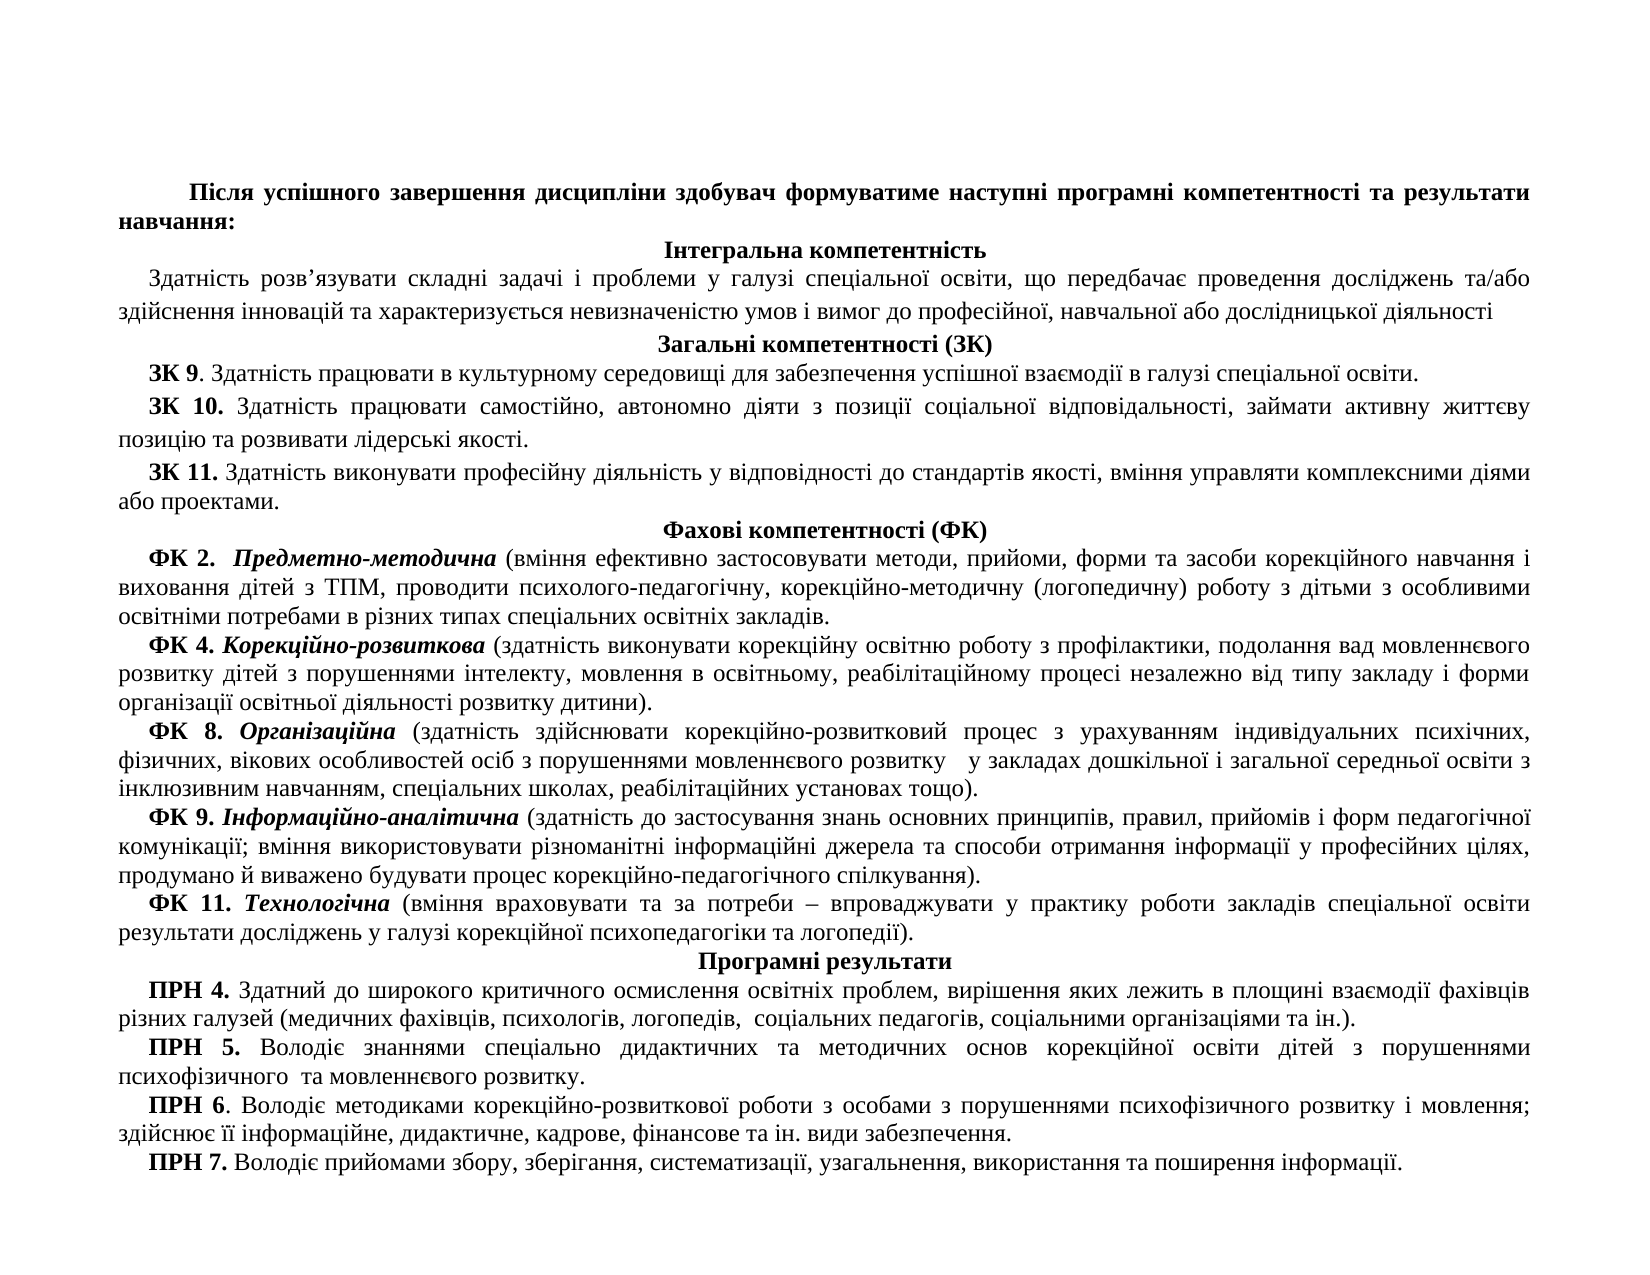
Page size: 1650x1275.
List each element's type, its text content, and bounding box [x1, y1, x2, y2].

text ЗК 9. Здатність працювати в культурному середовищі для забезпечення успішної взаємодії в галузі спеціальної освіти. [118, 358, 1532, 387]
text ПРН 6. Володіє методиками корекційно-розвиткової роботи з особами з порушеннями психофізичного розвитку і мовлення; здійснює її інформаційне, дидактичне, кадрове, фінансове та ін. види забезпечення. [118, 1090, 1532, 1147]
text Програмні результати [118, 946, 1532, 975]
text ФК 11. Технологічна (вміння враховувати та за потреби – впроваджувати у практику роботи закладів спеціальної освіти результати досліджень у галузі корекційної психопедагогіки та логопедії). [118, 888, 1532, 946]
text Після успішного завершення дисципліни здобувач формуватиме наступні програмні компетентності та результати навчання: [118, 177, 1532, 235]
text Інтегральна компетентність [118, 235, 1532, 263]
text Загальні компетентності (ЗК) [118, 329, 1532, 358]
text ЗК 11. Здатність виконувати професійну діяльність у відповідності до стандартів якості, вміння управляти комплексними діями або проектами. [118, 457, 1532, 515]
text Здатність розв’язувати складні задачі і проблеми у галузі спеціальної освіти, що передбачає проведення досліджень та/або здійснення інновацій та характеризується невизначеністю умов і вимог до професійної, навчальної або дослідницької діяльності [118, 263, 1532, 325]
text Фахові компетентності (ФК) [118, 515, 1532, 543]
text ФК 9. Інформаційно-аналітична (здатність до застосування знань основних принципів, правил, прийомів і форм педагогічної комунікації; вміння використовувати різноманітні інформаційні джерела та способи отримання інформації у професійних цілях, продумано й виважено будувати процес корекційно-педагогічного спілкування). [118, 802, 1532, 888]
text ФК 2. Предметно-методична (вміння ефективно застосовувати методи, прийоми, форми та засоби корекційного навчання і виховання дітей з ТПМ, проводити психолого-педагогічну, корекційно-методичну (логопедичну) роботу з дітьми з особливими освітніми потребами в різних типах спеціальних освітніх закладів. [118, 543, 1532, 630]
text ПРН 4. Здатний до широкого критичного осмислення освітніх проблем, вирішення яких лежить в площині взаємодії фахівців різних галузей (медичних фахівців, психологів, логопедів, соціальних педагогів, соціальними організаціями та ін.). [118, 975, 1532, 1032]
text ФК 8. Організаційна (здатність здійснювати корекційно-розвитковий процес з урахуванням індивідуальних психічних, фізичних, вікових особливостей осіб з порушеннями мовленнєвого розвитку у закладах дошкільної і загальної середньої освіти з інклюзивним навчанням, спеціальних школах, реабілітаційних установах тощо). [118, 716, 1532, 802]
text ЗК 10. Здатність працювати самостійно, автономно діяти з позиції соціальної відповідальності, займати активну життєву позицію та розвивати лідерські якості. [118, 391, 1532, 453]
text ФК 4. Корекційно-розвиткова (здатність виконувати корекційну освітню роботу з профілактики, подолання вад мовленнєвого розвитку дітей з порушеннями інтелекту, мовлення в освітньому, реабілітаційному процесі незалежно від типу закладу і форми організації освітньої діяльності розвитку дитини). [118, 630, 1532, 716]
text ПРН 7. Володіє прийомами збору, зберігання, систематизації, узагальнення, використання та поширення інформації. [118, 1147, 1532, 1176]
text ПРН 5. Володіє знаннями спеціально дидактичних та методичних основ корекційної освіти дітей з порушеннями психофізичного та мовленнєвого розвитку. [118, 1032, 1532, 1090]
